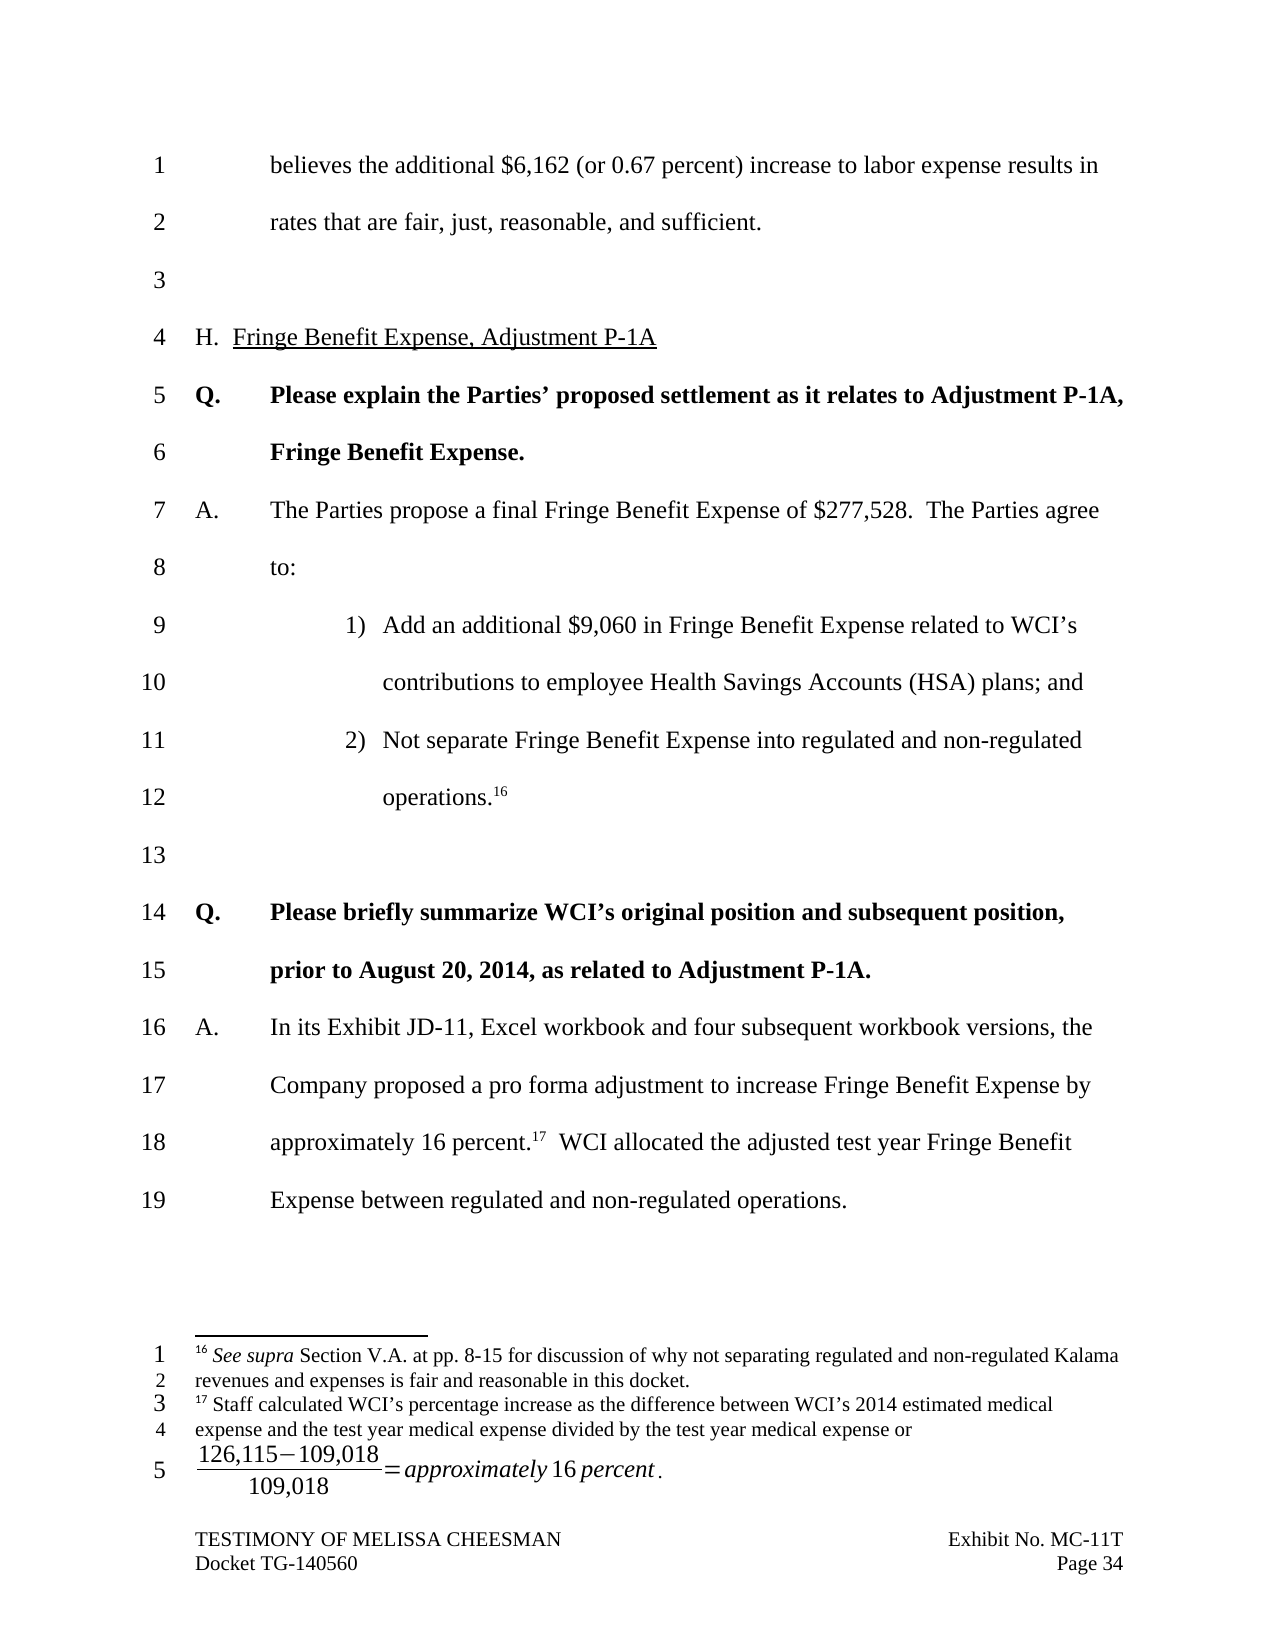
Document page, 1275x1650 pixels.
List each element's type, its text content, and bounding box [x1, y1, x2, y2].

list Not separate Fringe Benefit Expense into regulated and non-regulated operations. [345, 725, 1125, 811]
text A. In its Exhibit JD-11, Excel workbook and four subsequent workbook versions, the Company proposed a pro forma adjustment to increase Fringe Benefit Expense by approximately 16 percent. WCI allocated the adjusted test year Fringe Benefit Expense between regulated and non-regulated operations. [195, 1012, 1125, 1214]
text A. The Parties propose a final Fringe Benefit Expense of $277,528. The Parties agree to: [195, 495, 1125, 581]
text Q. Please briefly summarize WCI’s original position and subsequent position, prior to August 20, 2014, as related to Adjustment P-1A. [195, 897, 1125, 984]
text Q. Please explain the Parties’ proposed settlement as it relates to Adjustment P-1A, Fringe Benefit Expense. [195, 380, 1125, 466]
list Fringe Benefit Expense, Adjustment P-1A [195, 322, 1125, 351]
list Add an additional $9,060 in Fringe Benefit Expense related to WCI’s contributions to employee Health Savings Accounts (HSA) plans; and [345, 610, 1125, 696]
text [195, 150, 1125, 236]
